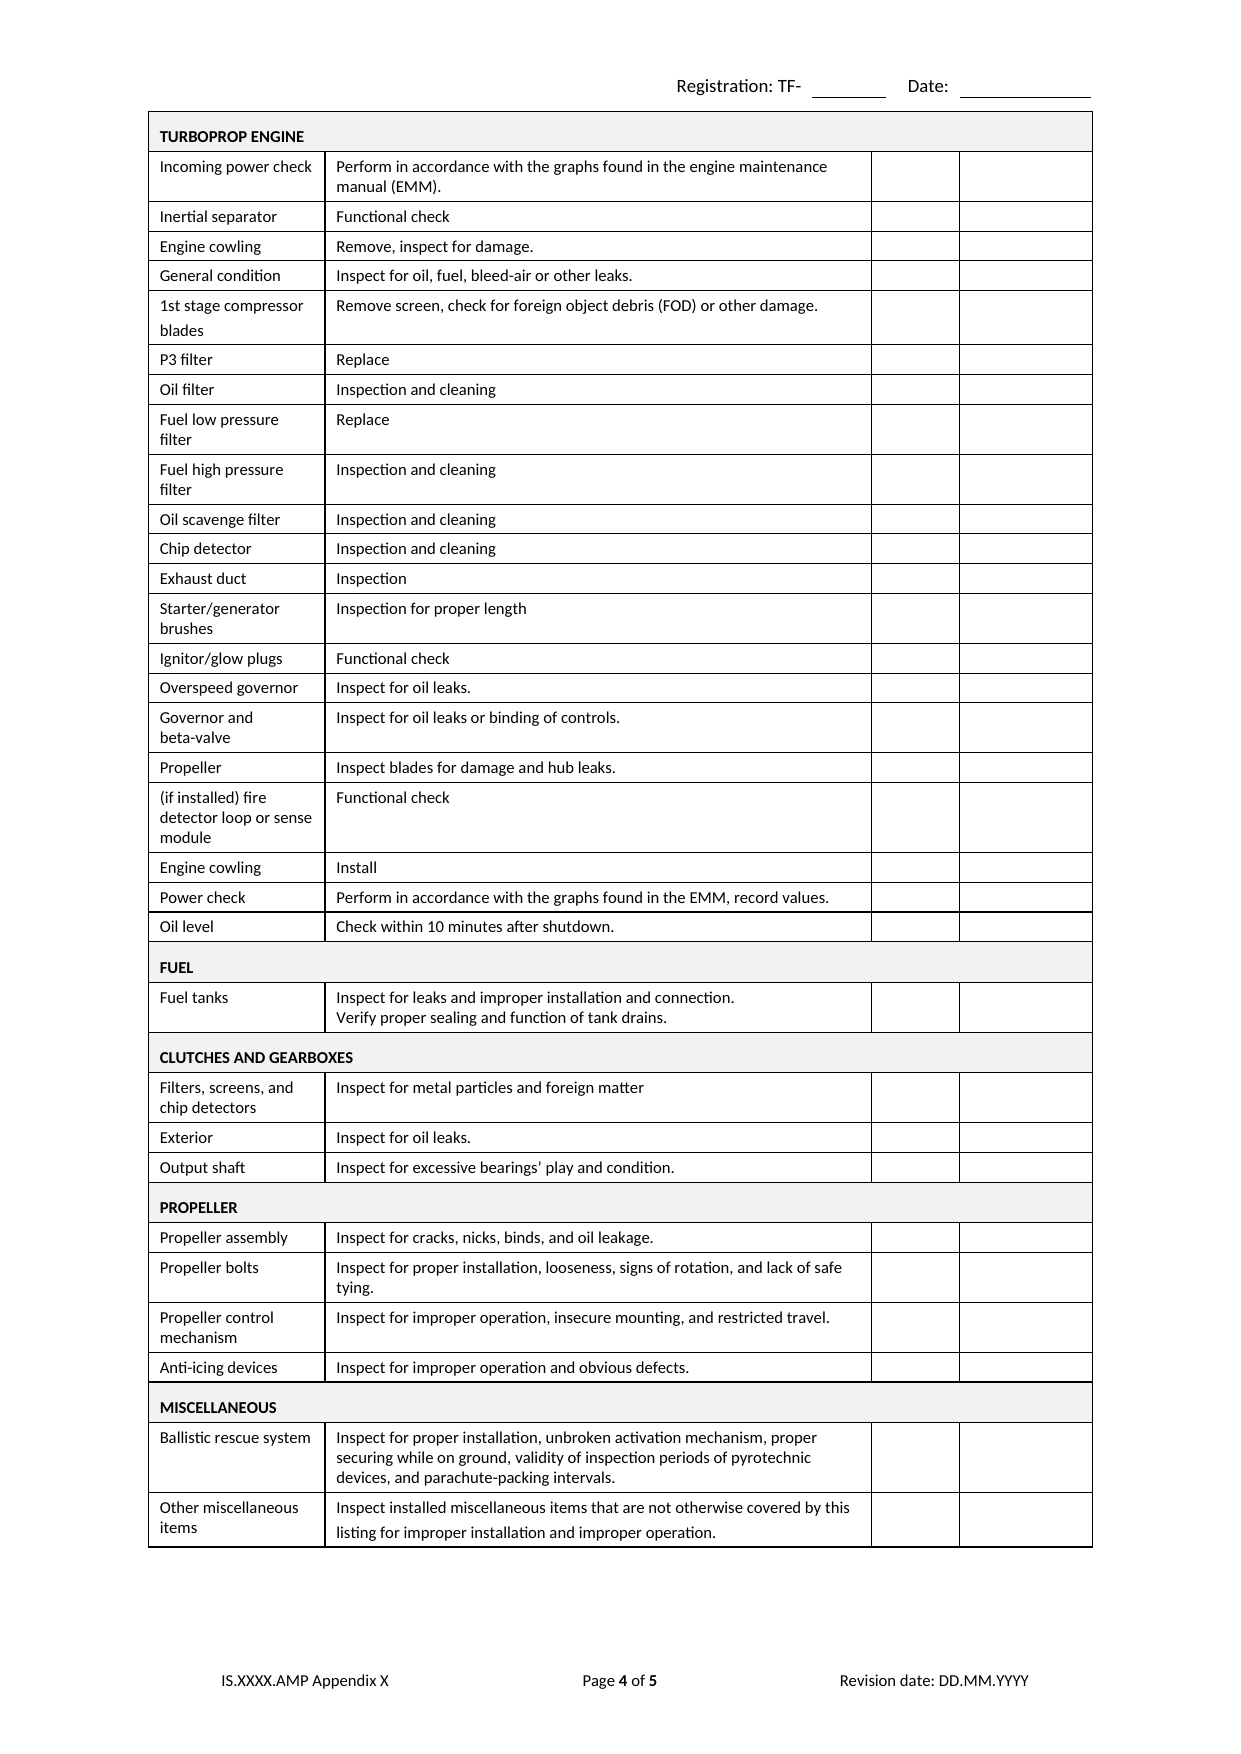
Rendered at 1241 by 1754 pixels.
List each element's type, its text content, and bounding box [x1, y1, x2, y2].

table_cell [872, 783, 959, 852]
table_cell [960, 534, 1092, 563]
table_cell Fuel tanks [149, 983, 324, 1032]
table_cell [872, 1123, 959, 1152]
table_cell Engine cowling [149, 232, 324, 260]
table_cell Inspect for proper installation, unbroken activation mechanism, proper securing while on ground, validity of inspection periods of pyrotechnic devices, and parachute-packing intervals. [326, 1423, 871, 1492]
table_cell Inspect for improper operation, insecure mounting, and restricted travel. [326, 1303, 871, 1352]
table_cell [960, 1253, 1092, 1302]
table_cell Chip detector [149, 534, 324, 563]
table_cell [872, 505, 959, 533]
table_cell [960, 375, 1092, 404]
table_cell Inspect for oil leaks. [326, 1123, 871, 1152]
table_cell Inertial separator [149, 202, 324, 231]
table_cell Functional check [326, 202, 871, 231]
table_cell Inspection [326, 564, 871, 593]
table_cell [872, 674, 959, 702]
table_cell [872, 564, 959, 593]
table_cell [872, 883, 959, 911]
table_cell Inspect for oil, fuel, bleed-air or other leaks. [326, 261, 871, 290]
table_cell Propeller control mechanism [149, 1303, 324, 1352]
table_cell Functional check [326, 783, 871, 852]
table_cell FUEL [149, 942, 1092, 982]
table_cell [872, 1423, 959, 1492]
table_cell [960, 883, 1092, 911]
table_cell Engine cowling [149, 853, 324, 882]
table_cell Functional check [326, 644, 871, 672]
table_header TURBOPROP ENGINE [149, 112, 1092, 151]
table_cell Inspect for excessive bearings’ play and condition. [326, 1153, 871, 1182]
table_cell Inspection for proper length [326, 594, 871, 643]
table_cell Inspection and cleaning [326, 455, 871, 504]
table_cell Anti-icing devices [149, 1353, 324, 1381]
table_cell [960, 291, 1092, 344]
table_cell [872, 375, 959, 404]
table_cell Starter/generator brushes [149, 594, 324, 643]
table_cell PROPELLER [149, 1183, 1092, 1222]
table_cell [960, 261, 1092, 290]
table_cell Exterior [149, 1123, 324, 1152]
table_cell [960, 1073, 1092, 1122]
table_cell Install [326, 853, 871, 882]
table_cell Power check [149, 883, 324, 911]
table_cell Propeller assembly [149, 1223, 324, 1252]
table_cell [960, 753, 1092, 782]
table_cell [872, 644, 959, 672]
table_cell 1st stage compressor blades [149, 291, 324, 344]
table_cell Propeller [149, 753, 324, 782]
table_cell [872, 753, 959, 782]
table_cell Replace [326, 405, 871, 454]
table_cell [960, 345, 1092, 374]
table_cell P3 filter [149, 345, 324, 374]
table_cell [960, 1153, 1092, 1182]
table_cell [872, 534, 959, 563]
table_cell [872, 853, 959, 882]
table_cell Check within 10 minutes after shutdown. [326, 913, 871, 941]
table_cell [872, 983, 959, 1032]
table_cell [872, 703, 959, 752]
table_cell [960, 1223, 1092, 1252]
table_cell Inspect installed miscellaneous items that are not otherwise covered by this listing for improper installation and improper operation. [326, 1493, 871, 1546]
table_cell [960, 594, 1092, 643]
table_cell Inspection and cleaning [326, 375, 871, 404]
table_cell [960, 1353, 1092, 1381]
table_cell Incoming power check [149, 152, 324, 201]
table_cell [960, 644, 1092, 672]
table_cell [960, 1423, 1092, 1492]
table_cell [872, 345, 959, 374]
table_cell Inspection and cleaning [326, 505, 871, 533]
table_cell [872, 1153, 959, 1182]
table_cell Ballistic rescue system [149, 1423, 324, 1492]
table_cell [960, 703, 1092, 752]
table_cell [960, 1123, 1092, 1152]
table_cell Inspect for oil leaks or binding of controls. [326, 703, 871, 752]
table_cell Oil scavenge filter [149, 505, 324, 533]
table_cell [872, 1493, 959, 1546]
table_cell Exhaust duct [149, 564, 324, 593]
table_cell [960, 674, 1092, 702]
table_cell Inspect for cracks, nicks, binds, and oil leakage. [326, 1223, 871, 1252]
table_cell Inspection and cleaning [326, 534, 871, 563]
table_cell Inspect for improper operation and obvious defects. [326, 1353, 871, 1381]
table_cell CLUTCHES AND GEARBOXES [149, 1033, 1092, 1072]
table_cell Replace [326, 345, 871, 374]
table_cell [872, 455, 959, 504]
table_cell Inspect for oil leaks. [326, 674, 871, 702]
table_cell [960, 913, 1092, 941]
table_cell Overspeed governor [149, 674, 324, 702]
table_cell [872, 913, 959, 941]
table_cell Fuel high pressure filter [149, 455, 324, 504]
table_cell [872, 1253, 959, 1302]
table_cell Inspect blades for damage and hub leaks. [326, 753, 871, 782]
table_cell Remove, inspect for damage. [326, 232, 871, 260]
table_cell [872, 1353, 959, 1381]
table_cell [960, 983, 1092, 1032]
table_cell [960, 405, 1092, 454]
table_cell [872, 1303, 959, 1352]
table_cell Governor and beta-valve [149, 703, 324, 752]
table_cell [960, 853, 1092, 882]
table_cell [872, 405, 959, 454]
table_cell Perform in accordance with the graphs found in the engine maintenance manual (EMM). [326, 152, 871, 201]
table_cell Oil level [149, 913, 324, 941]
table_cell Oil filter [149, 375, 324, 404]
table_cell Filters, screens, and chip detectors [149, 1073, 324, 1122]
table_cell [960, 455, 1092, 504]
table_cell [872, 152, 959, 201]
table_cell [960, 1303, 1092, 1352]
table_cell [872, 261, 959, 290]
table_cell Fuel low pressure filter [149, 405, 324, 454]
table_cell [960, 505, 1092, 533]
table_cell General condition [149, 261, 324, 290]
table_cell [872, 1073, 959, 1122]
table_cell Inspect for leaks and improper installation and connection. Verify proper sealing and function of tank drains. [326, 983, 871, 1032]
table_cell Other miscellaneous items [149, 1493, 324, 1546]
table_cell [960, 783, 1092, 852]
table_cell [872, 202, 959, 231]
table_cell [960, 564, 1092, 593]
table_cell Remove screen, check for foreign object debris (FOD) or other damage. [326, 291, 871, 344]
table_cell [960, 232, 1092, 260]
table_cell Ignitor/glow plugs [149, 644, 324, 672]
table_cell Inspect for proper installation, looseness, signs of rotation, and lack of safe tying. [326, 1253, 871, 1302]
table_cell [872, 1223, 959, 1252]
table_cell [960, 1493, 1092, 1546]
table_cell MISCELLANEOUS [149, 1383, 1092, 1422]
table_cell [960, 152, 1092, 201]
table_cell [872, 594, 959, 643]
table_cell [872, 291, 959, 344]
table_cell (if installed) fire detector loop or sense module [149, 783, 324, 852]
table_cell Output shaft [149, 1153, 324, 1182]
table_cell Perform in accordance with the graphs found in the EMM, record values. [326, 883, 871, 911]
table_cell [960, 202, 1092, 231]
table_cell Propeller bolts [149, 1253, 324, 1302]
table_cell [872, 232, 959, 260]
table_cell Inspect for metal particles and foreign matter [326, 1073, 871, 1122]
